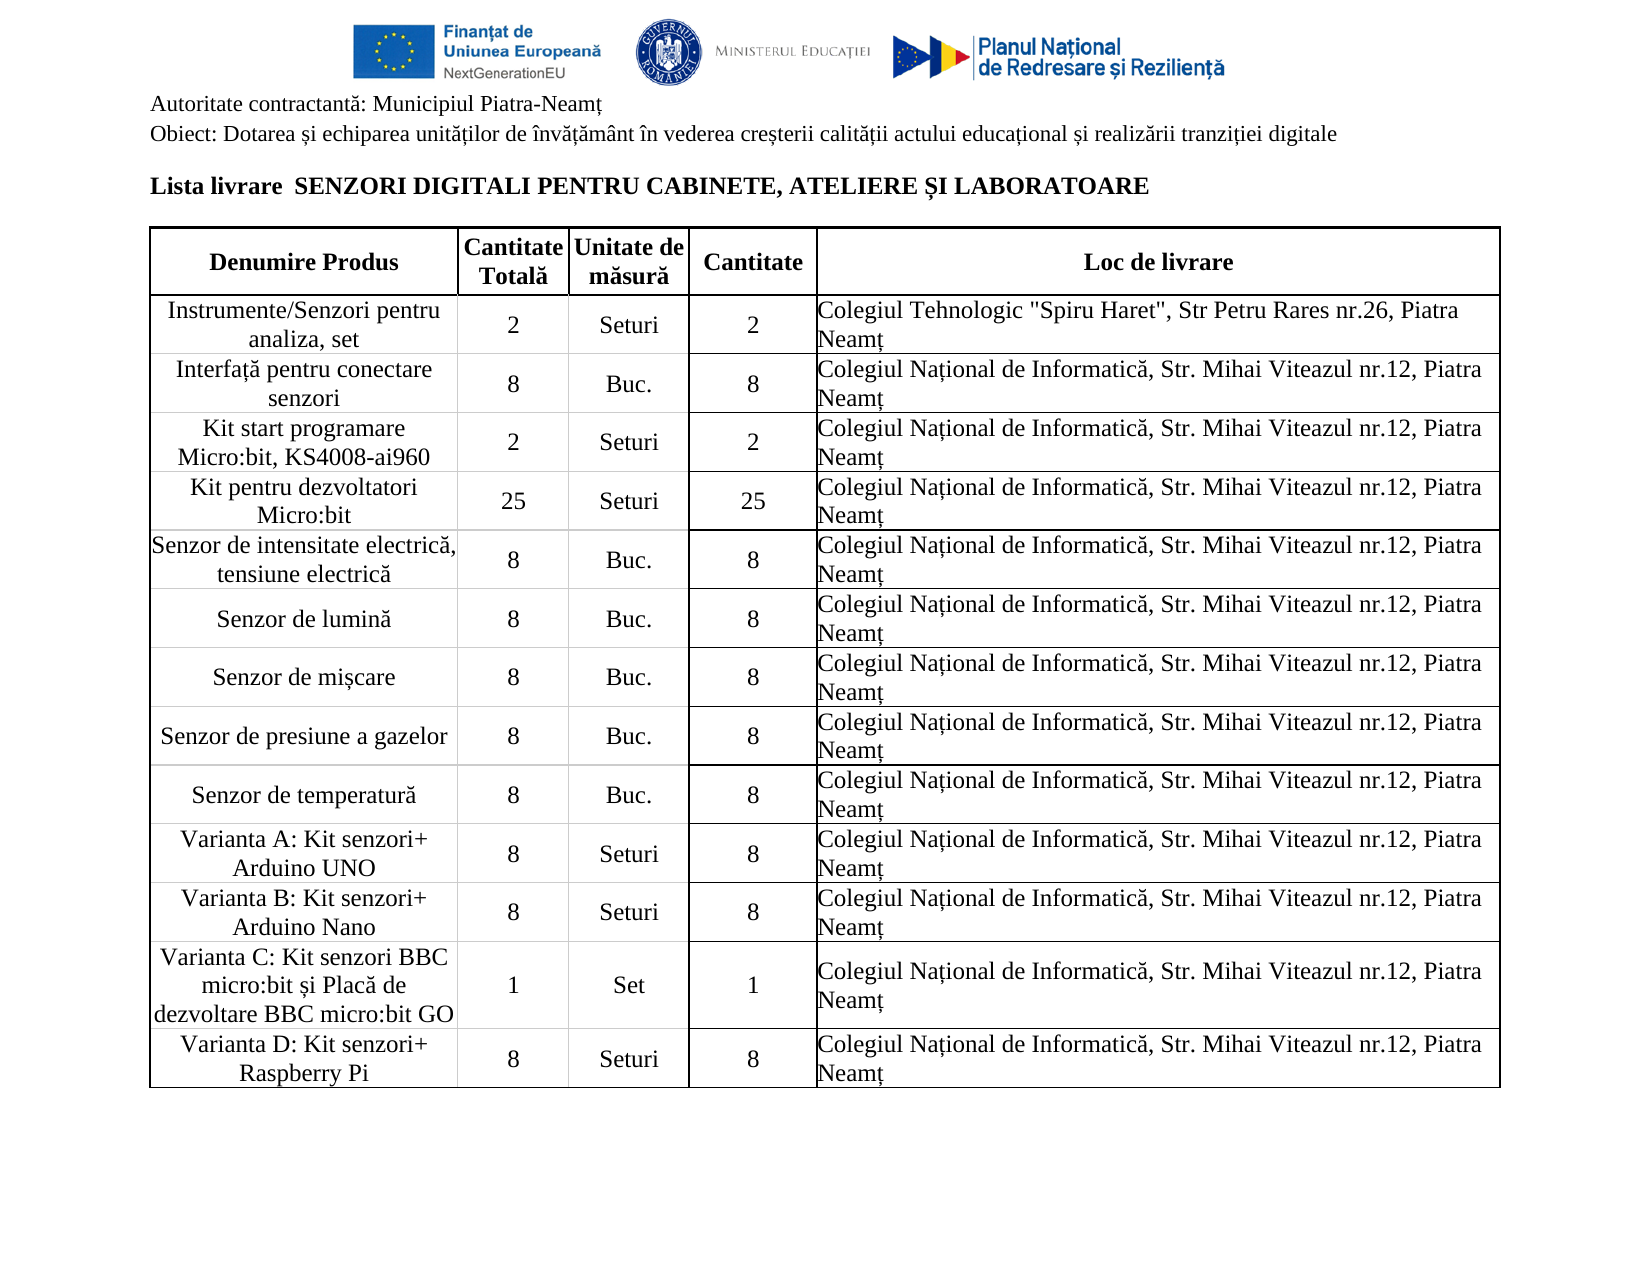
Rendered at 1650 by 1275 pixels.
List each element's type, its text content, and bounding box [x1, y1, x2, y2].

table_header Loc de livrare [818, 229, 1499, 293]
table_cell 8 [458, 531, 568, 588]
table_cell Kit pentru dezvoltatori Micro:bit [151, 472, 457, 529]
table_cell Seturi [569, 472, 688, 529]
table_cell 8 [458, 883, 568, 941]
table_cell 8 [690, 883, 816, 941]
table_cell Seturi [569, 1029, 688, 1087]
table_cell Varianta A: Kit senzori+ Arduino UNO [151, 824, 457, 882]
table_cell 8 [690, 589, 816, 647]
table_cell 1 [690, 942, 816, 1028]
table_cell 8 [458, 354, 568, 412]
table_cell Senzor de lumină [151, 589, 457, 647]
table_cell Senzor de mișcare [151, 648, 457, 706]
table_cell Colegiul Național de Informatică, Str. Mihai Viteazul nr.12, Piatra Neamț [818, 472, 1499, 529]
text Lista livrare SENZORI DIGITALI PENTRU CABINETE, ATELIERE ȘI LABORATOARE [150, 171, 1500, 200]
table_cell 8 [690, 354, 816, 412]
table_cell Senzor de intensitate electrică, tensiune electrică [151, 531, 457, 588]
table_cell 8 [690, 531, 816, 588]
table_cell Buc. [569, 589, 688, 647]
table_cell 25 [458, 472, 568, 529]
table_header Cantitate Totală [459, 229, 568, 293]
table_header Cantitate [690, 229, 816, 293]
table_cell Buc. [569, 531, 688, 588]
table_cell Seturi [569, 413, 688, 471]
table_cell Colegiul Național de Informatică, Str. Mihai Viteazul nr.12, Piatra Neamț [818, 531, 1499, 588]
table_cell Buc. [569, 354, 688, 412]
table_cell Instrumente/Senzori pentru analiza, set [151, 296, 457, 353]
table_cell 2 [458, 296, 568, 353]
table_cell Kit start programare Micro:bit, KS4008-ai960 [151, 413, 457, 471]
table_cell 8 [690, 707, 816, 764]
table_cell Colegiul Național de Informatică, Str. Mihai Viteazul nr.12, Piatra Neamț [818, 942, 1499, 1028]
table_cell Colegiul Național de Informatică, Str. Mihai Viteazul nr.12, Piatra Neamț [818, 707, 1499, 764]
table_header Unitate de măsură [570, 229, 688, 293]
table_cell Senzor de temperatură [151, 766, 457, 823]
table_cell Seturi [569, 296, 688, 353]
picture [888, 30, 1230, 86]
table_cell 2 [690, 296, 816, 353]
table_cell Varianta D: Kit senzori+ Raspberry Pi [151, 1029, 457, 1087]
table_cell 8 [458, 707, 568, 764]
table_cell 2 [458, 413, 568, 471]
table_cell Varianta C: Kit senzori BBC micro:bit și Placă de dezvoltare BBC micro:bit GO [151, 942, 457, 1028]
picture [351, 15, 605, 86]
table_cell Seturi [569, 824, 688, 882]
table_cell Senzor de presiune a gazelor [151, 707, 457, 764]
table_cell Colegiul Național de Informatică, Str. Mihai Viteazul nr.12, Piatra Neamț [818, 589, 1499, 647]
table_header Denumire Produs [151, 229, 457, 293]
table_cell Colegiul Național de Informatică, Str. Mihai Viteazul nr.12, Piatra Neamț [818, 766, 1499, 823]
table_cell 25 [690, 472, 816, 529]
table_cell 8 [458, 1029, 568, 1087]
table_cell Varianta B: Kit senzori+ Arduino Nano [151, 883, 457, 941]
table_cell 8 [458, 589, 568, 647]
table_cell 8 [458, 824, 568, 882]
table_cell Buc. [569, 766, 688, 823]
table_cell Set [569, 942, 688, 1028]
table_cell 8 [690, 824, 816, 882]
table_cell 2 [690, 413, 816, 471]
picture [635, 18, 870, 86]
table_cell Colegiul Tehnologic "Spiru Haret", Str Petru Rares nr.26, Piatra Neamț [818, 296, 1499, 353]
table_cell Colegiul Național de Informatică, Str. Mihai Viteazul nr.12, Piatra Neamț [818, 883, 1499, 941]
table_cell Colegiul Național de Informatică, Str. Mihai Viteazul nr.12, Piatra Neamț [818, 1029, 1499, 1087]
table_cell Colegiul Național de Informatică, Str. Mihai Viteazul nr.12, Piatra Neamț [818, 824, 1499, 882]
table_cell Buc. [569, 648, 688, 706]
table_cell 8 [690, 648, 816, 706]
table_cell 8 [458, 766, 568, 823]
table_cell Colegiul Național de Informatică, Str. Mihai Viteazul nr.12, Piatra Neamț [818, 354, 1499, 412]
table_cell Interfață pentru conectare senzori [151, 354, 457, 412]
table_cell Colegiul Național de Informatică, Str. Mihai Viteazul nr.12, Piatra Neamț [818, 648, 1499, 706]
table_cell 8 [690, 1029, 816, 1087]
table_cell Colegiul Național de Informatică, Str. Mihai Viteazul nr.12, Piatra Neamț [818, 413, 1499, 471]
table_cell 1 [458, 942, 568, 1028]
table_cell 8 [690, 766, 816, 823]
table_cell Seturi [569, 883, 688, 941]
table_cell Buc. [569, 707, 688, 764]
table_cell 8 [458, 648, 568, 706]
